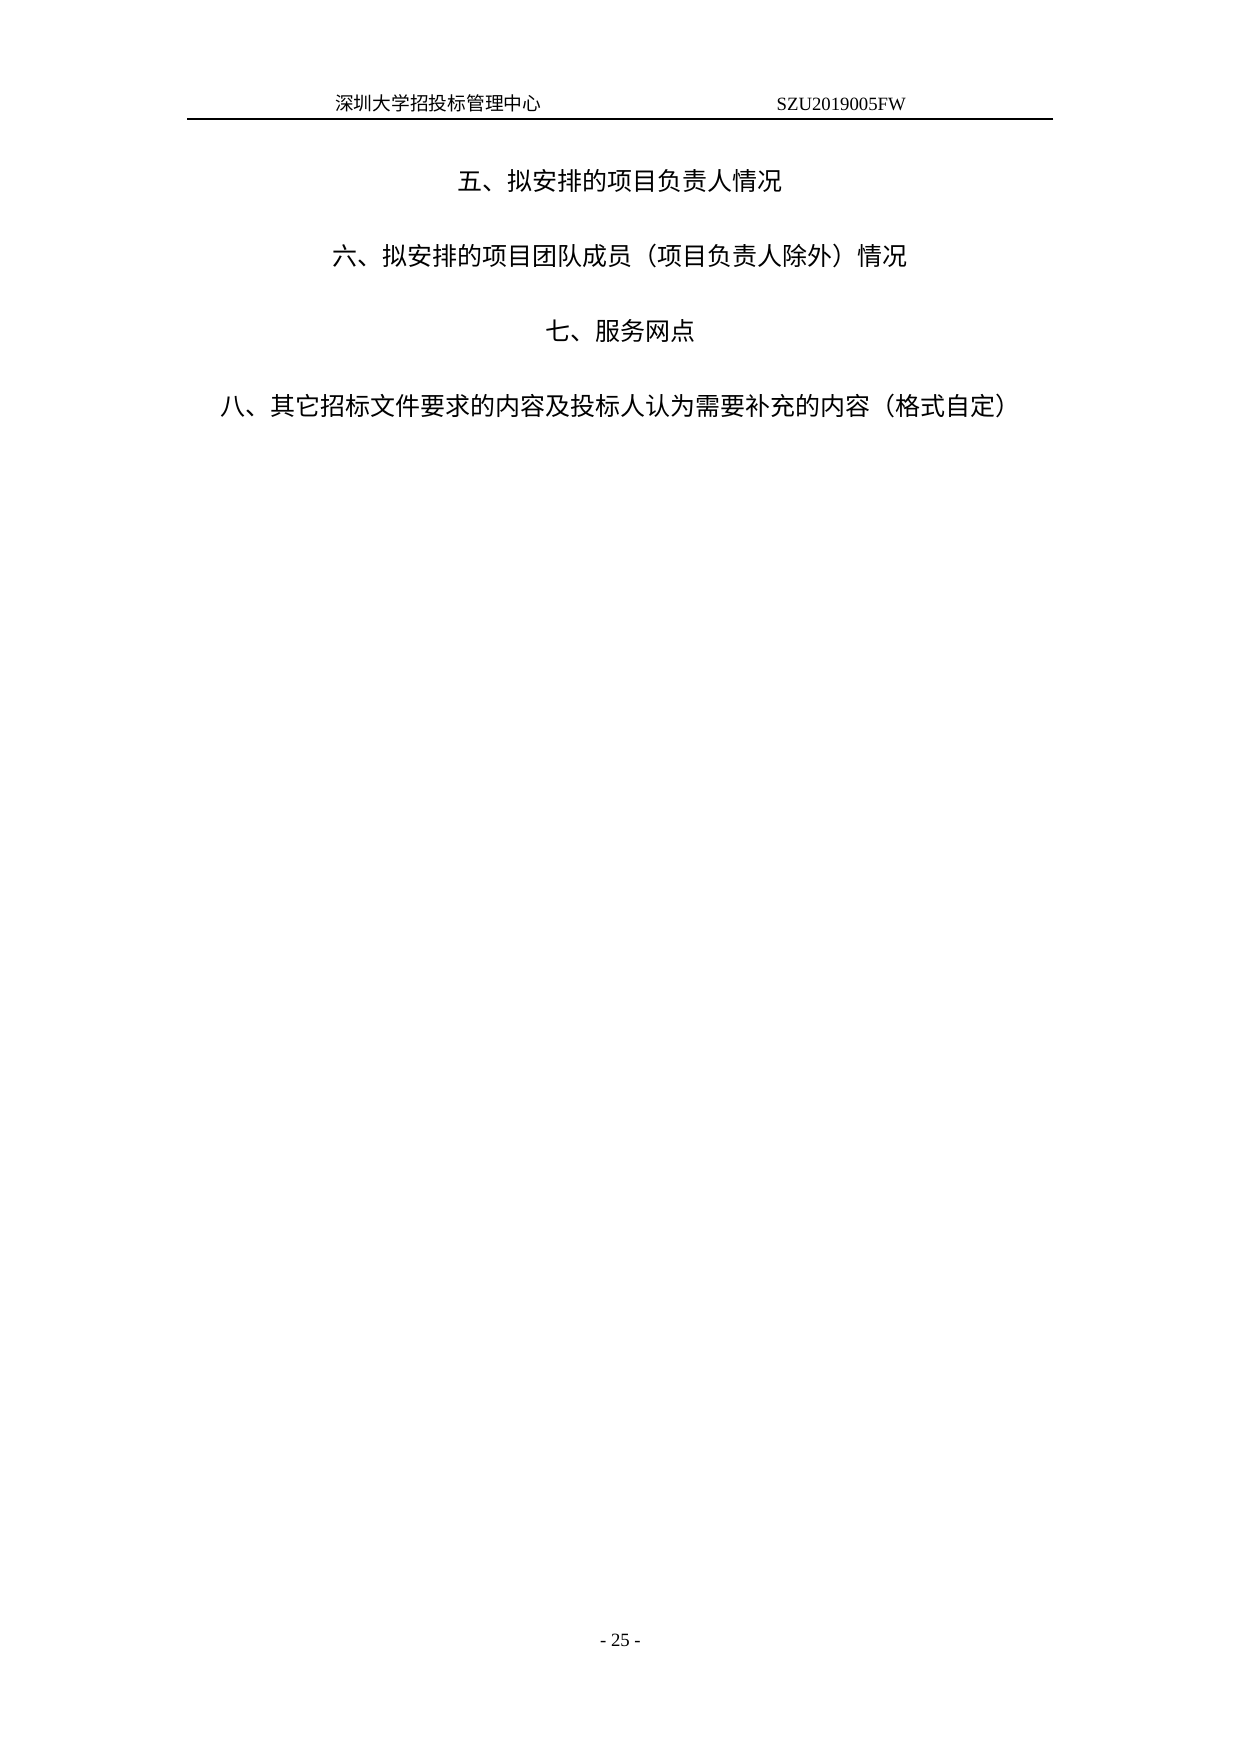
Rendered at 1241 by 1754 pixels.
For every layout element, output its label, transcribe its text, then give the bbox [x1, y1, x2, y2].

text 五、拟安排的项目负责人情况 [187, 155, 1053, 203]
text 六、拟安排的项目团队成员（项目负责人除外）情况 [187, 230, 1053, 278]
text 八、其它招标文件要求的内容及投标人认为需要补充的内容（格式自定） [187, 381, 1053, 429]
text 七、服务网点 [187, 306, 1053, 354]
